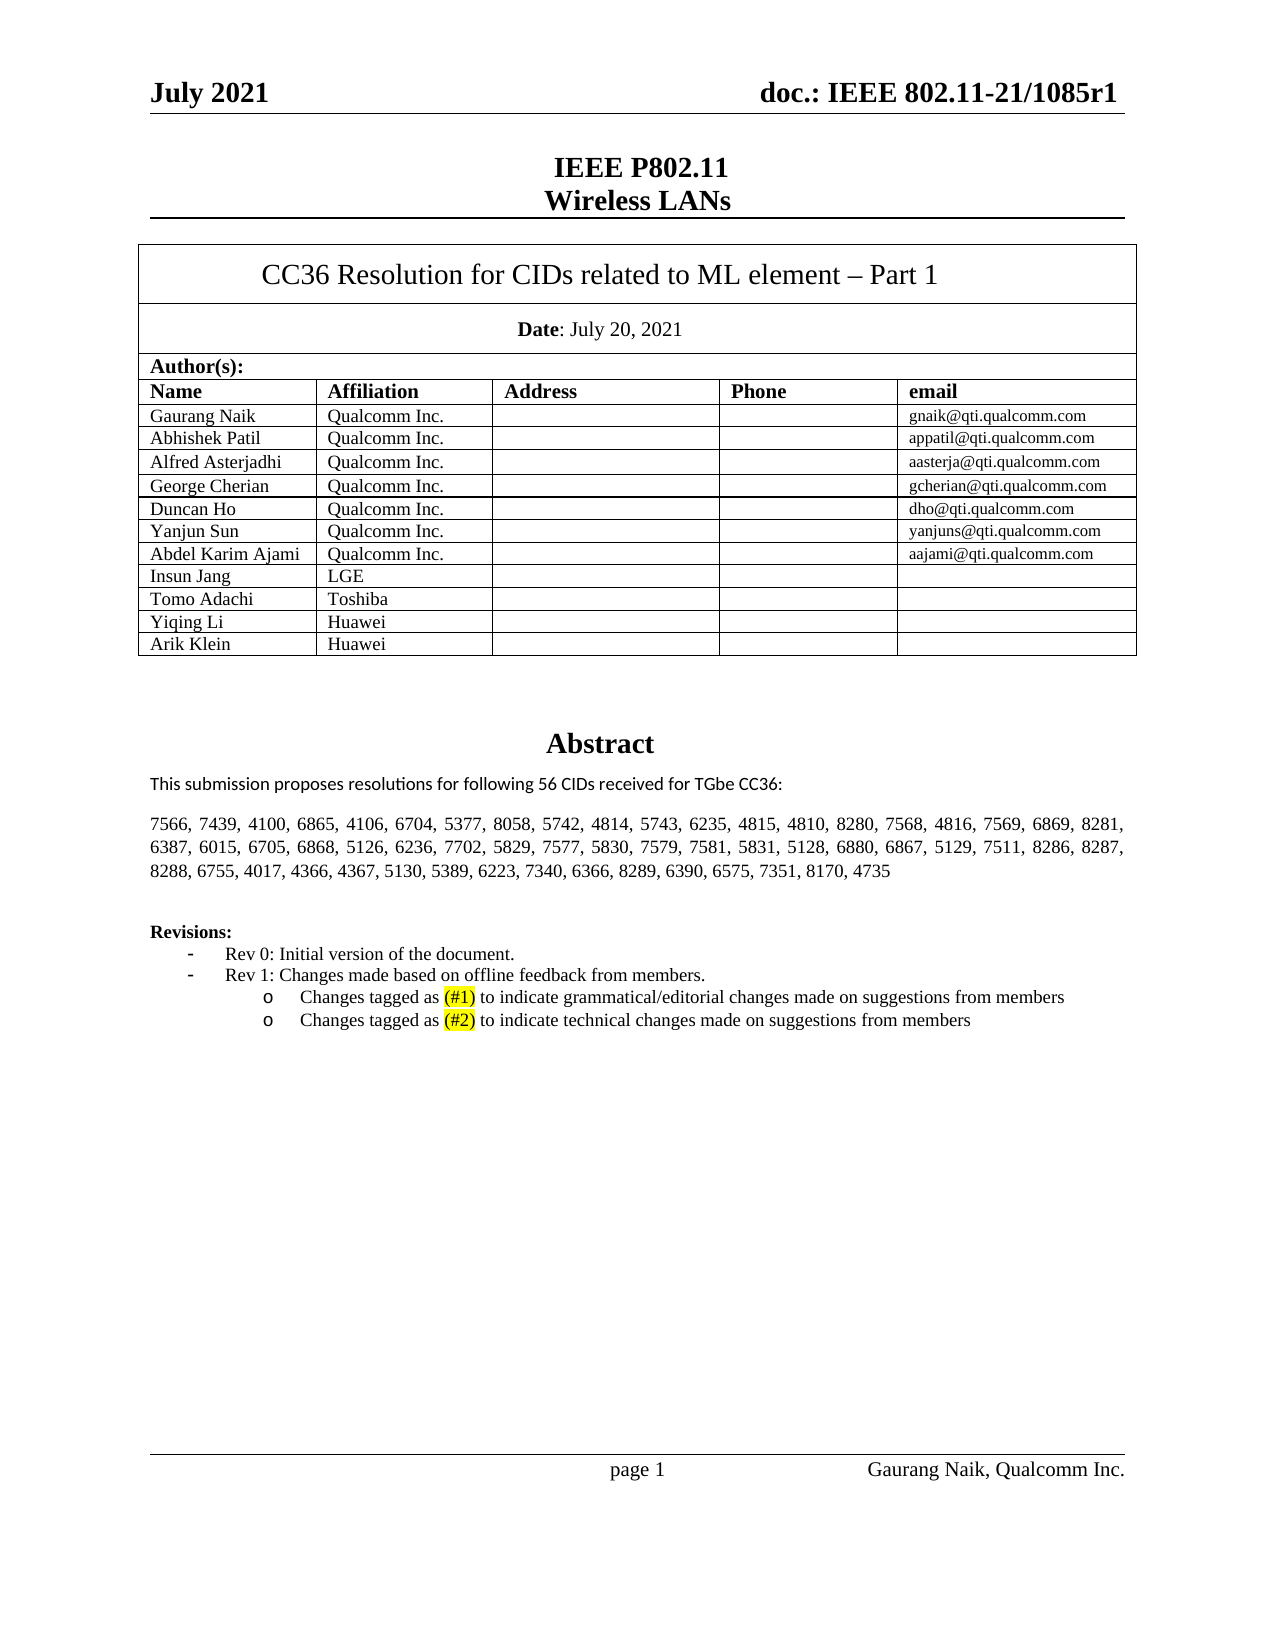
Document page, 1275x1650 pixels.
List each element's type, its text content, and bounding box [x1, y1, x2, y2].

table_cell Name [139, 380, 316, 403]
table_cell Arik Klein [139, 633, 316, 655]
table_cell gnaik@qti.qualcomm.com [898, 405, 1136, 426]
table_cell Toshiba [317, 588, 492, 609]
text 7566, 7439, 4100, 6865, 4106, 6704, 5377, 8058, 5742, 4814, 5743, 6235, 4815, 4810, 8280, 7568, 4816, 7569, 6869, 8281, 6387, 6015, 6705, 6868, 5126, 6236, 7702, 5829, 7577, 5830, 7579, 7581, 5831, 5128, 6880, 6867, 5129, 7511, 8286, 8287, 8288, 6755, 4017, 4366, 4367, 5130, 5389, 6223, 7340, 6366, 8289, 6390, 6575, 7351, 8170, 4735 [150, 813, 1125, 881]
table_cell appatil@qti.qualcomm.com [898, 427, 1136, 449]
list Changes tagged as (#2) to indicate technical changes made on suggestions from members [262, 1009, 1125, 1032]
table_cell [720, 543, 897, 564]
table_cell [493, 498, 719, 519]
table_cell [493, 565, 719, 587]
table_cell email [898, 380, 1136, 403]
table_cell dho@qti.qualcomm.com [898, 498, 1136, 519]
table_cell [720, 498, 897, 519]
table_cell Yanjun Sun [139, 520, 316, 542]
table_cell [493, 588, 719, 609]
text This submission proposes resolutions for following 56 CIDs received for TGbe CC36: [150, 772, 1125, 795]
table_cell Qualcomm Inc. [317, 520, 492, 542]
table_cell [720, 588, 897, 609]
text IEEE P802.11 Wireless LANs [150, 150, 1125, 217]
table_cell [720, 450, 897, 474]
table_cell [493, 520, 719, 542]
table_cell aajami@qti.qualcomm.com [898, 543, 1136, 564]
table_cell [720, 427, 897, 449]
table_cell Insun Jang [139, 565, 316, 587]
table_cell Gaurang Naik [139, 405, 316, 426]
table_cell [720, 475, 897, 496]
table_cell [898, 565, 1136, 587]
table_cell [493, 633, 719, 655]
table_cell Huawei [317, 633, 492, 655]
table_cell [720, 611, 897, 632]
table_cell Qualcomm Inc. [317, 427, 492, 449]
table_cell Author(s): [139, 354, 1136, 378]
table_cell gcherian@qti.qualcomm.com [898, 475, 1136, 496]
table_cell Date: July 20, 2021 [139, 304, 1136, 353]
table_cell [720, 405, 897, 426]
text Abstract [150, 726, 1125, 759]
table_cell [720, 633, 897, 655]
table_cell Duncan Ho [139, 498, 316, 519]
table_cell Qualcomm Inc. [317, 475, 492, 496]
table_cell Tomo Adachi [139, 588, 316, 609]
table_cell Address [493, 380, 719, 403]
table_cell George Cherian [139, 475, 316, 496]
table_cell [720, 520, 897, 542]
table_cell Abhishek Patil [139, 427, 316, 449]
table_cell [493, 405, 719, 426]
table_header CC36 Resolution for CIDs related to ML element – Part 1 [139, 245, 1136, 303]
list Rev 0: Initial version of the document. [187, 943, 1125, 964]
table_cell [493, 450, 719, 474]
table_cell [720, 565, 897, 587]
table_cell [898, 633, 1136, 655]
table_cell Qualcomm Inc. [317, 543, 492, 564]
table_cell yanjuns@qti.qualcomm.com [898, 520, 1136, 542]
table_cell Abdel Karim Ajami [139, 543, 316, 564]
table_cell Qualcomm Inc. [317, 450, 492, 474]
table_cell [493, 611, 719, 632]
table_cell Yiqing Li [139, 611, 316, 632]
table_cell Qualcomm Inc. [317, 405, 492, 426]
table_cell [493, 543, 719, 564]
table_cell LGE [317, 565, 492, 587]
table_cell Alfred Asterjadhi [139, 450, 316, 474]
table_cell Qualcomm Inc. [317, 498, 492, 519]
table_cell Huawei [317, 611, 492, 632]
table_cell aasterja@qti.qualcomm.com [898, 450, 1136, 474]
list Changes tagged as (#1) to indicate grammatical/editorial changes made on suggestions from members [262, 986, 1125, 1009]
table_cell Affiliation [317, 380, 492, 403]
text Revisions: [150, 921, 1125, 943]
table_cell [493, 427, 719, 449]
table_cell [493, 475, 719, 496]
table_cell [898, 611, 1136, 632]
list Rev 1: Changes made based on offline feedback from members. [187, 964, 1125, 986]
table_cell [898, 588, 1136, 609]
table_cell Phone [720, 380, 897, 403]
